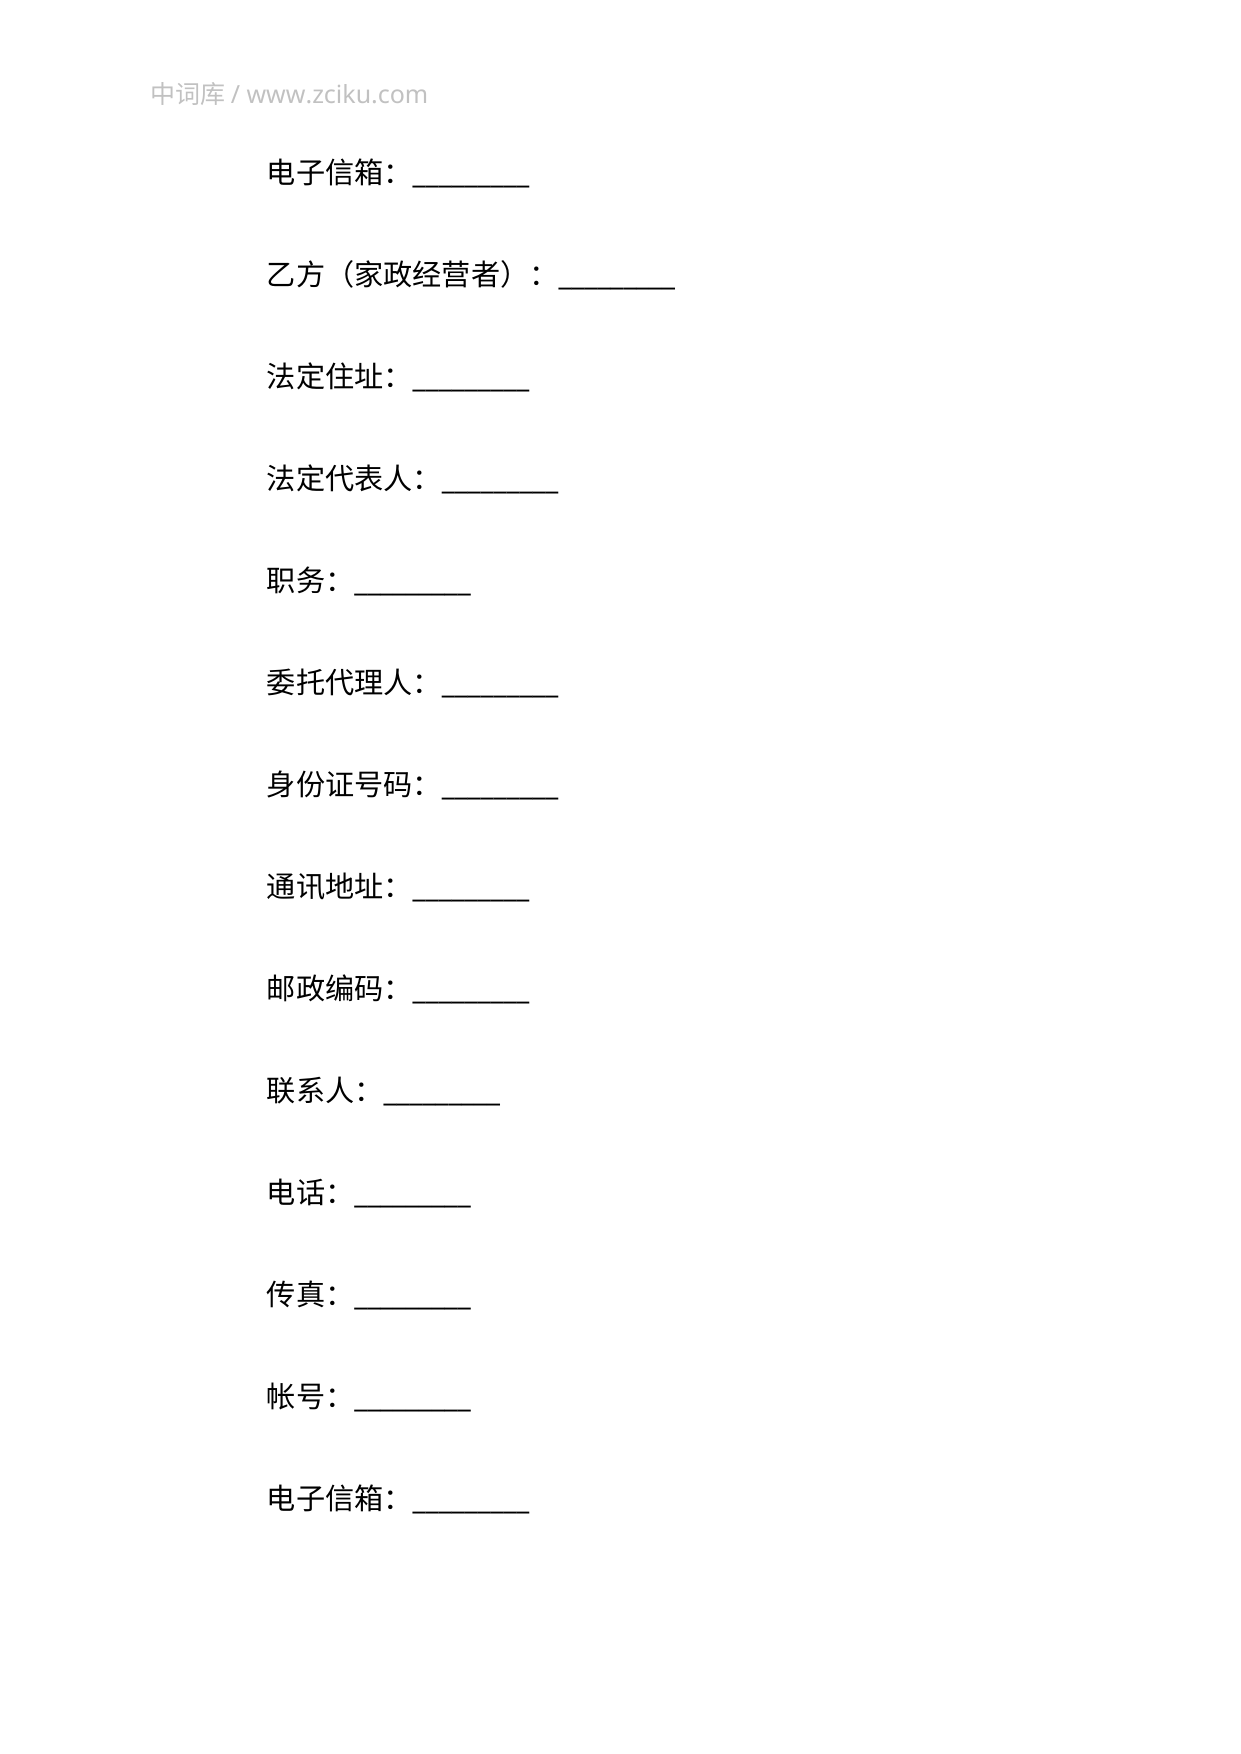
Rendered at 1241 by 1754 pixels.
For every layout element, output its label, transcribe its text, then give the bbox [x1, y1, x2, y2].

text 身份证号码：_________ [150, 762, 1090, 804]
text 电话：_________ [150, 1170, 1090, 1212]
text 电子信箱：_________ [150, 150, 1090, 192]
text 电子信箱：_________ [150, 1476, 1090, 1518]
text 法定住址：_________ [150, 354, 1090, 396]
text 法定代表人：_________ [150, 456, 1090, 498]
text 委托代理人：_________ [150, 660, 1090, 702]
text 传真：_________ [150, 1272, 1090, 1314]
text 邮政编码：_________ [150, 966, 1090, 1008]
text 职务：_________ [150, 558, 1090, 600]
text 帐号：_________ [150, 1374, 1090, 1416]
text 乙方（家政经营者）：_________ [150, 252, 1090, 294]
text 通讯地址：_________ [150, 864, 1090, 906]
text 联系人：_________ [150, 1068, 1090, 1110]
